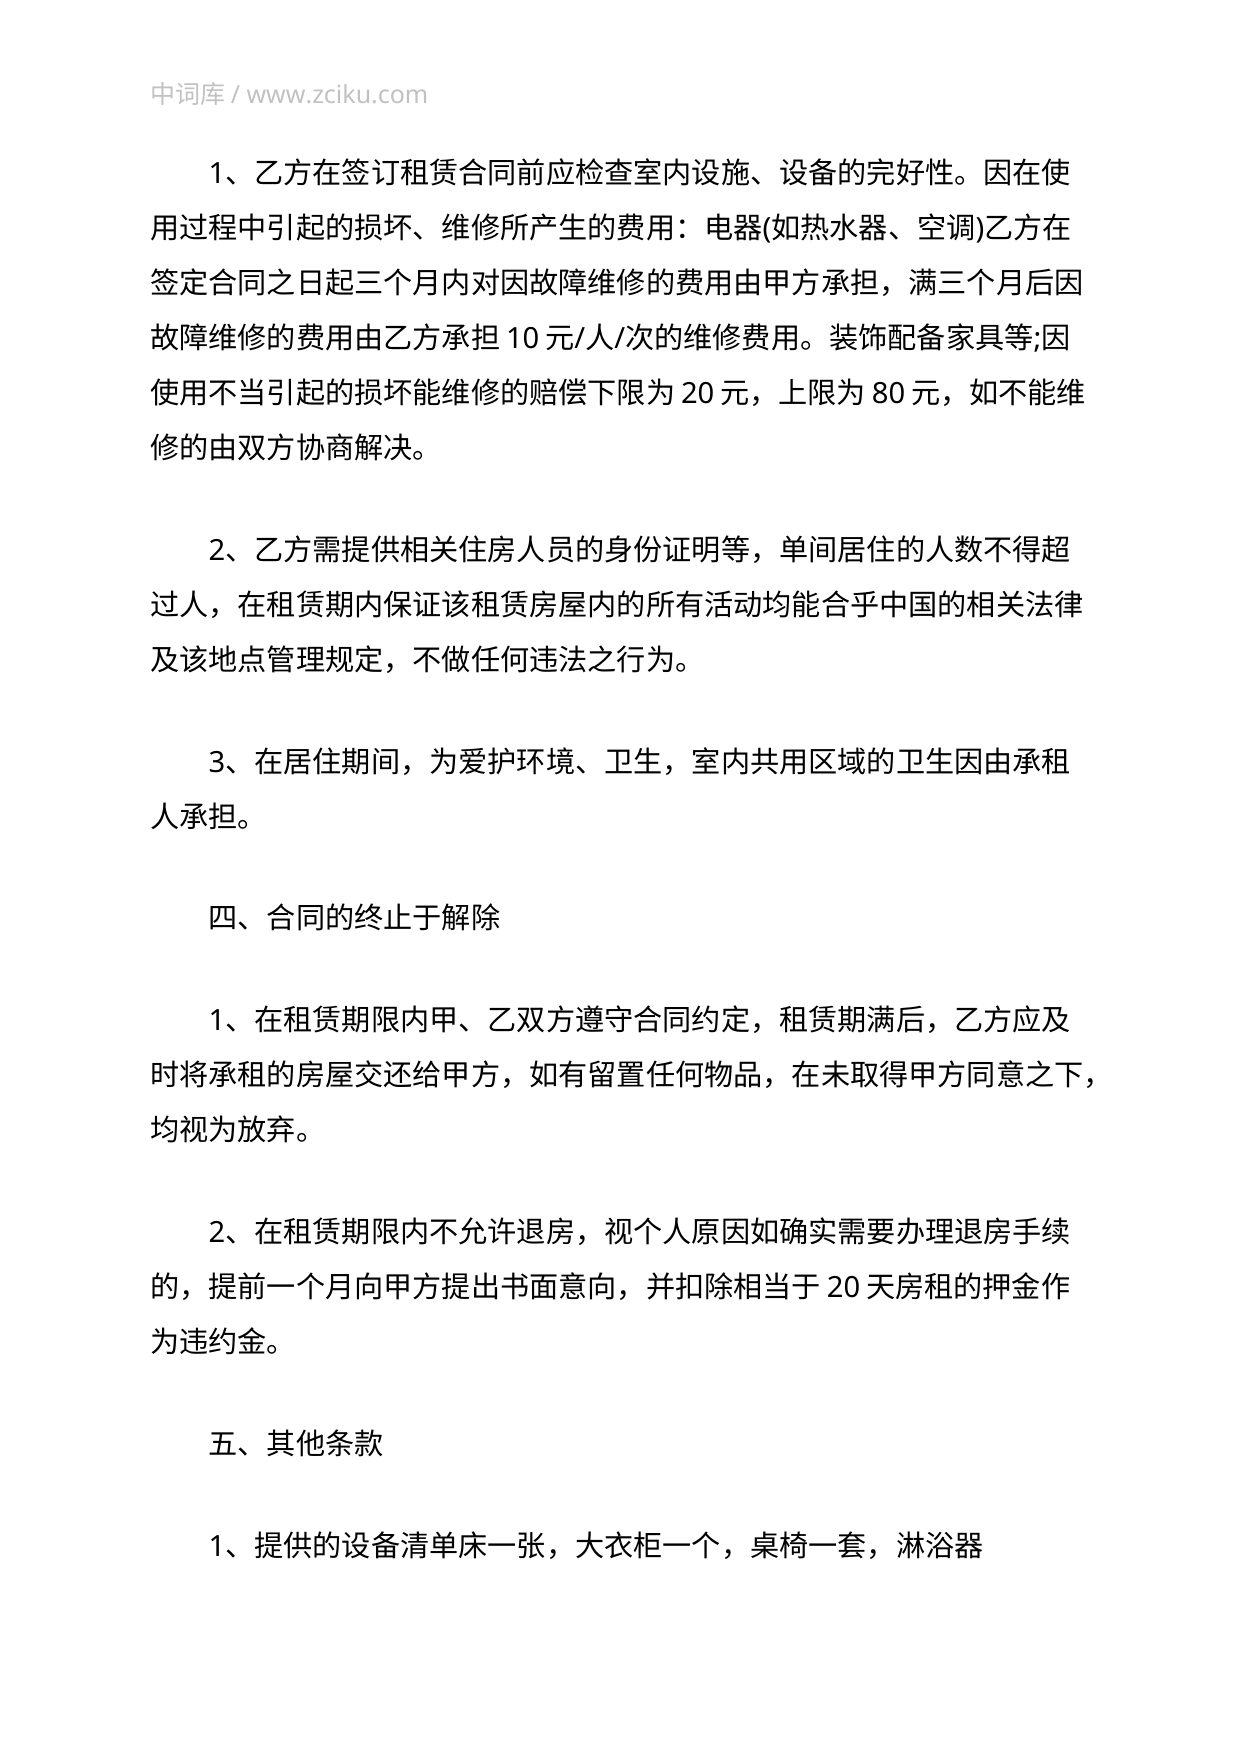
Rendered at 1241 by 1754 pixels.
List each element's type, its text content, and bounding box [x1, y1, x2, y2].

text 五、其他条款 [150, 1420, 1090, 1463]
text 2、乙方需提供相关住房人员的身份证明等，单间居住的人数不得超过人，在租赁期内保证该租赁房屋内的所有活动均能合乎中国的相关法律及该地点管理规定，不做任何违法之行为。 [150, 527, 1090, 679]
text 1、提供的设备清单床一张，大衣柜一个，桌椅一套，淋浴器 [150, 1522, 1090, 1564]
text 四、合同的终止于解除 [150, 895, 1090, 937]
text 2、在租赁期限内不允许退房，视个人原因如确实需要办理退房手续的，提前一个月向甲方提出书面意向，并扣除相当于20天房租的押金作为违约金。 [150, 1208, 1090, 1361]
text 1、乙方在签订租赁合同前应检查室内设施、设备的完好性。因在使用过程中引起的损坏、维修所产生的费用：电器(如热水器、空调)乙方在签定合同之日起三个月内对因故障维修的费用由甲方承担，满三个月后因故障维修的费用由乙方承担10元/人/次的维修费用。装饰配备家具等;因使用不当引起的损坏能维修的赔偿下限为20元，上限为80元，如不能维修的由双方协商解决。 [150, 150, 1090, 467]
text 1、在租赁期限内甲、乙双方遵守合同约定，租赁期满后，乙方应及时将承租的房屋交还给甲方，如有留置任何物品，在未取得甲方同意之下，均视为放弃。 [150, 997, 1090, 1149]
text 3、在居住期间，为爱护环境、卫生，室内共用区域的卫生因由承租人承担。 [150, 738, 1090, 836]
